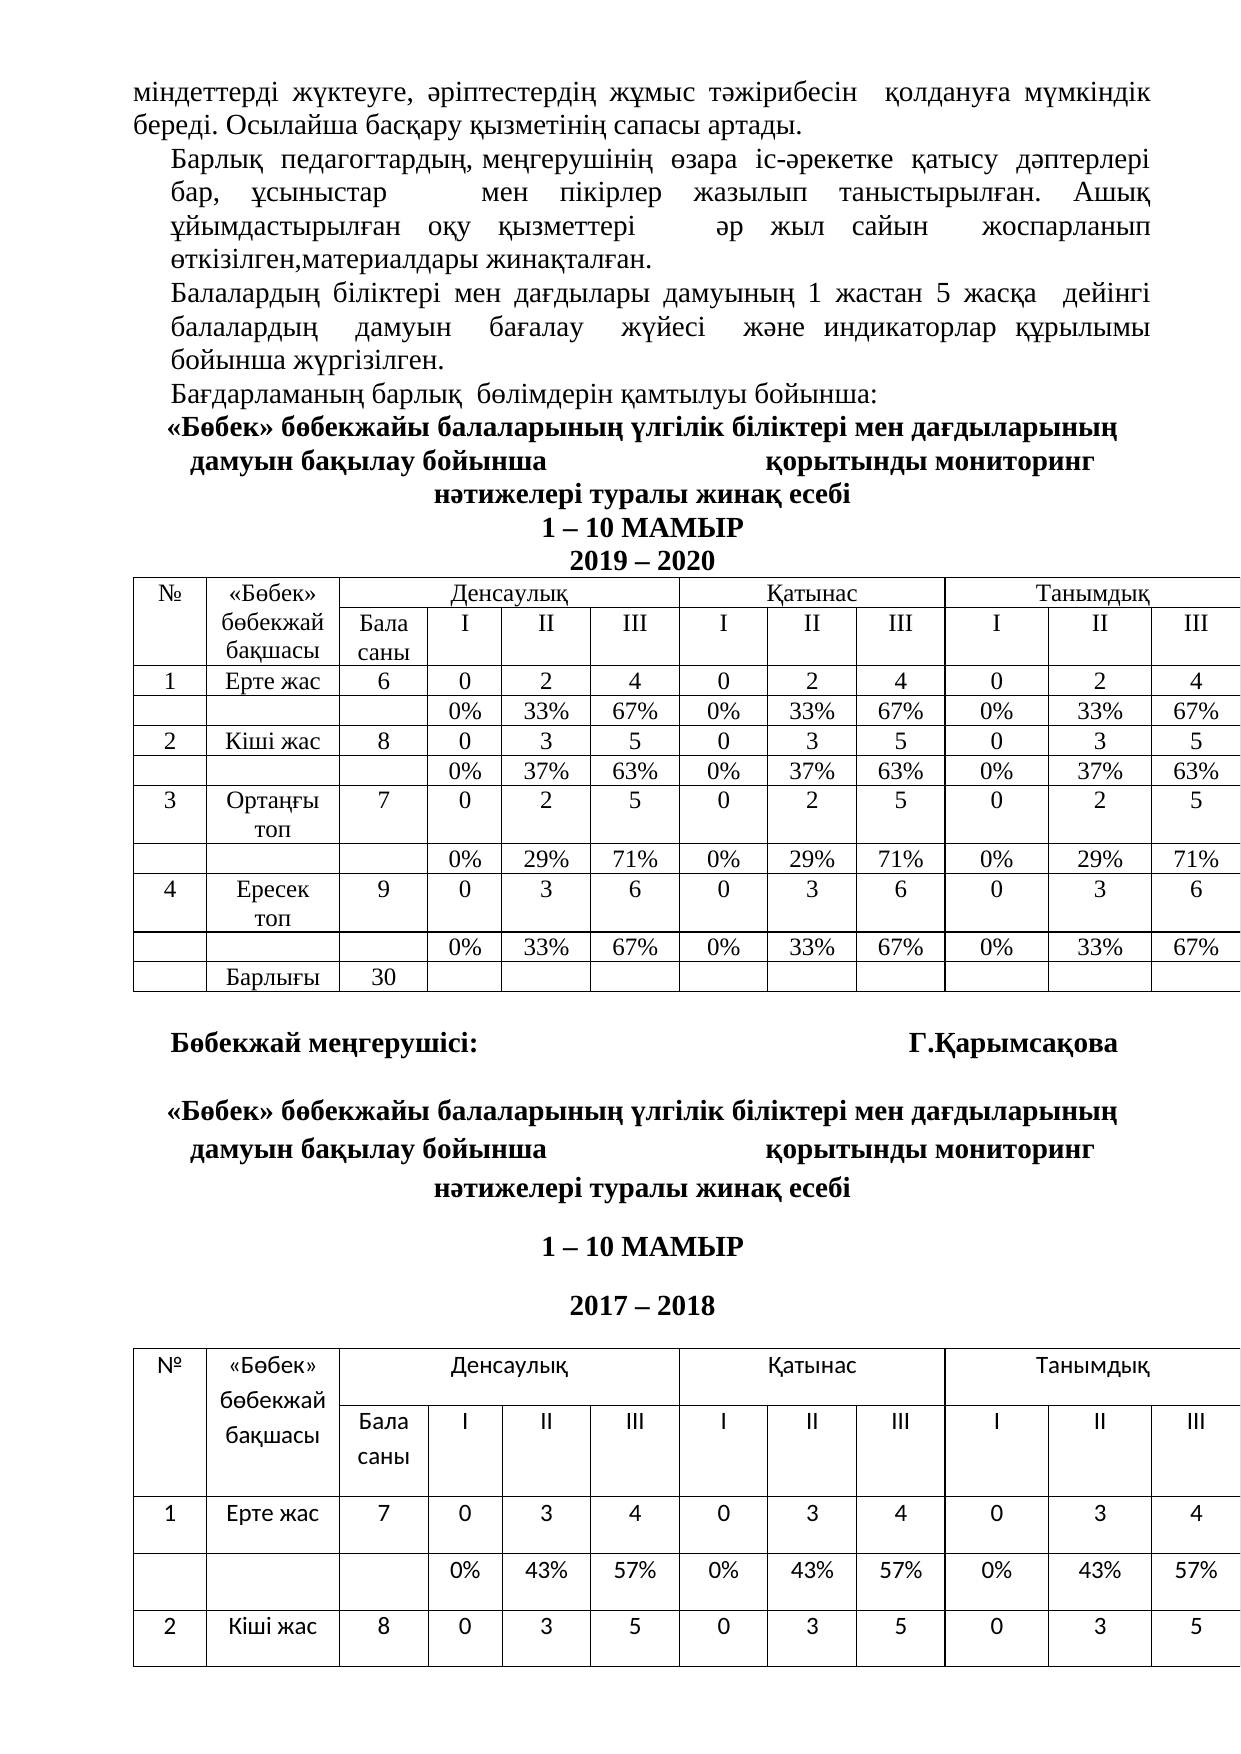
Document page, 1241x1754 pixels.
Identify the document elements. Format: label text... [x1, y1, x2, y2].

table_cell 3 [1049, 726, 1151, 755]
table_cell 67% [1152, 696, 1240, 725]
table_cell [340, 933, 427, 961]
table_cell 2 [1049, 786, 1151, 843]
table_cell 1 [134, 1497, 206, 1553]
table_cell ІІ [503, 1406, 590, 1496]
table_cell 33% [1049, 933, 1151, 961]
table_cell 67% [857, 696, 944, 725]
table_cell [428, 962, 501, 991]
text Балалардың біліктері мен дағдылары дамуының 1 жастан 5 жасқа дейінгі балалардың дамуын бағалау жүйесі және индикаторлар құрылымы бойынша жүргізілген. [170, 275, 1152, 376]
table_cell [502, 962, 590, 991]
table_cell 0% [946, 696, 1048, 725]
table_cell 5 [1152, 726, 1240, 755]
table_cell 3 [768, 726, 856, 755]
table_cell ІІ [1049, 608, 1151, 665]
table_cell 4 [1152, 666, 1240, 695]
table_cell 4 [591, 666, 679, 695]
table_cell [207, 933, 339, 961]
table_cell 0 [946, 1611, 1048, 1666]
table_cell 3 [503, 1611, 590, 1666]
table_cell 71% [591, 844, 679, 873]
table_cell 2 [134, 726, 206, 755]
table_cell І [680, 608, 767, 665]
text «Бөбек» бөбекжайы балаларының үлгілік біліктері мен дағдыларының дамуын бақылау бойынша қорытынды мониторинг нәтижелері туралы жинақ есебі [133, 1093, 1152, 1203]
table_header № [134, 578, 206, 665]
table_cell 0 [429, 1611, 502, 1666]
table_cell 33% [502, 933, 590, 961]
text Бағдарламаның барлық бөлімдерін қамтылуы бойынша: [170, 376, 1152, 409]
table_cell 2 [134, 1611, 206, 1666]
table_cell 5 [591, 786, 679, 843]
table_header № [134, 1349, 206, 1496]
table_cell [1152, 962, 1240, 991]
table_cell 0% [428, 696, 501, 725]
table_cell [680, 962, 767, 991]
table_cell ІІІ [857, 608, 944, 665]
table_cell 0 [428, 874, 501, 931]
table_cell Кіші жас [207, 726, 339, 755]
table_cell 29% [1049, 844, 1151, 873]
table_header Денсаулық [340, 1349, 679, 1404]
table_cell 7 [340, 1497, 428, 1553]
table_cell 57% [591, 1554, 679, 1609]
table_cell 71% [857, 844, 944, 873]
table_cell 3 [768, 874, 856, 931]
table_cell 63% [857, 756, 944, 784]
table_cell 3 [134, 786, 206, 843]
table_cell 0 [946, 666, 1048, 695]
table_cell Ересек топ [207, 874, 339, 931]
table_cell Бала саны [340, 1406, 428, 1496]
table_cell 0 [429, 1497, 502, 1553]
table_cell 0 [946, 786, 1048, 843]
table_header «Бөбек» бөбекжай бақшасы [207, 1349, 339, 1496]
table_cell Ортаңғы топ [207, 786, 339, 843]
table_cell 0% [946, 844, 1048, 873]
table_cell 67% [591, 933, 679, 961]
table_cell 0% [680, 933, 767, 961]
table_cell 4 [1152, 1497, 1240, 1553]
table_cell 0% [428, 933, 501, 961]
text Бөбекжай меңгерушісі: Г.Қарымсақова [170, 1026, 1152, 1059]
table_cell [207, 1554, 339, 1609]
table_header Қатынас [680, 1349, 944, 1404]
table_cell І [946, 1406, 1048, 1496]
table_cell 4 [857, 666, 944, 695]
table_cell 57% [857, 1554, 944, 1609]
table_cell 0% [680, 756, 767, 784]
text 1 – 10 МАМЫР [133, 510, 1152, 543]
table_cell 0 [680, 726, 767, 755]
table_cell 33% [502, 696, 590, 725]
table_cell 0% [680, 844, 767, 873]
table_cell 6 [591, 874, 679, 931]
table_cell 0 [428, 666, 501, 695]
table_cell 5 [1152, 786, 1240, 843]
table_cell ІІІ [857, 1406, 944, 1496]
table_cell [134, 696, 206, 725]
text 2017 – 2018 [133, 1288, 1152, 1322]
table_cell Бала саны [340, 608, 427, 665]
table_cell І [946, 608, 1048, 665]
text Барлық педагогтардың, меңгерушінің өзара іс-әрекетке қатысу дәптерлері бар, ұсыныстар мен пікірлер жазылып таныстырылған. Ашық ұйымдастырылған оқу қызметтері әр жыл сайын жоспарланып өткізілген,материалдары жинақталған. [170, 141, 1152, 275]
table_cell [591, 962, 679, 991]
table_cell 0% [429, 1554, 502, 1609]
table_cell 6 [857, 874, 944, 931]
table_cell 4 [591, 1497, 679, 1553]
table_cell 0 [680, 874, 767, 931]
table_cell 67% [1152, 933, 1240, 961]
table_cell 0% [680, 1554, 767, 1609]
table_cell 57% [1152, 1554, 1240, 1609]
table_cell 0 [428, 786, 501, 843]
table_cell 0 [680, 1611, 767, 1666]
table_cell 3 [503, 1497, 590, 1553]
table_header Танымдық [946, 1349, 1240, 1404]
table_cell 5 [857, 726, 944, 755]
table_cell ІІІ [591, 608, 679, 665]
table_cell 67% [857, 933, 944, 961]
text 2019 – 2020 [133, 543, 1152, 577]
table_cell 0% [946, 1554, 1048, 1609]
table_cell І [428, 608, 501, 665]
table_cell 0% [946, 756, 1048, 784]
table_cell 63% [1152, 756, 1240, 784]
table_cell 0% [946, 933, 1048, 961]
table_cell [134, 962, 206, 991]
table_header Танымдық [946, 578, 1240, 607]
table_cell І [429, 1406, 502, 1496]
table_cell [946, 962, 1048, 991]
table_cell 43% [1049, 1554, 1151, 1609]
table_cell 37% [502, 756, 590, 784]
table_cell 0 [680, 666, 767, 695]
table_cell 37% [1049, 756, 1151, 784]
table_cell [768, 962, 856, 991]
table_cell [207, 696, 339, 725]
table_cell Барлығы [207, 962, 339, 991]
table_cell 0 [428, 726, 501, 755]
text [133, 74, 1152, 141]
table_cell 2 [768, 666, 856, 695]
table_cell 5 [591, 1611, 679, 1666]
table_cell 2 [1049, 666, 1151, 695]
table_cell 0 [946, 726, 1048, 755]
table_cell 5 [857, 1611, 944, 1666]
table_cell 4 [857, 1497, 944, 1553]
table_cell [340, 1554, 428, 1609]
table_cell 43% [768, 1554, 856, 1609]
table_cell ІІІ [591, 1406, 679, 1496]
table_cell 5 [591, 726, 679, 755]
text 1 – 10 МАМЫР [133, 1229, 1152, 1263]
table_cell ІІ [1049, 1406, 1151, 1496]
table_cell 2 [502, 786, 590, 843]
table_cell 67% [591, 696, 679, 725]
table_cell 6 [340, 666, 427, 695]
table_cell 5 [857, 786, 944, 843]
table_cell 4 [134, 874, 206, 931]
table_cell 0% [428, 844, 501, 873]
table_cell 0 [680, 1497, 767, 1553]
table_cell 0 [680, 786, 767, 843]
table_cell 2 [768, 786, 856, 843]
table_cell 9 [340, 874, 427, 931]
table_cell ІІІ [1152, 608, 1240, 665]
table_cell 33% [768, 696, 856, 725]
table_cell Кіші жас [207, 1611, 339, 1666]
table_cell [340, 696, 427, 725]
table_cell Ерте жас [207, 1497, 339, 1553]
table_cell 3 [1049, 874, 1151, 931]
table_cell 29% [768, 844, 856, 873]
table_cell 3 [502, 874, 590, 931]
table_cell 2 [502, 666, 590, 695]
table_cell [340, 844, 427, 873]
table_cell 33% [1049, 696, 1151, 725]
table_cell [1049, 962, 1151, 991]
table_cell 0% [680, 696, 767, 725]
table_cell [207, 844, 339, 873]
table_cell [857, 962, 944, 991]
table_cell 71% [1152, 844, 1240, 873]
table_cell ІІ [768, 608, 856, 665]
table_cell 7 [340, 786, 427, 843]
table_cell 8 [340, 726, 427, 755]
table_cell 1 [134, 666, 206, 695]
table_cell [134, 844, 206, 873]
table_cell 43% [503, 1554, 590, 1609]
table_cell ІІ [768, 1406, 856, 1496]
table_cell 29% [502, 844, 590, 873]
table_cell ІІ [502, 608, 590, 665]
table_cell 5 [1152, 1611, 1240, 1666]
text «Бөбек» бөбекжайы балаларының үлгілік біліктері мен дағдыларының дамуын бақылау бойынша қорытынды мониторинг нәтижелері туралы жинақ есебі [133, 409, 1152, 510]
table_cell 0% [428, 756, 501, 784]
table_cell 3 [768, 1497, 856, 1553]
table_cell [340, 756, 427, 784]
table_cell Ерте жас [207, 666, 339, 695]
table_cell [134, 1554, 206, 1609]
table_cell 3 [1049, 1611, 1151, 1666]
table_cell [134, 933, 206, 961]
table_header Денсаулық [340, 578, 679, 607]
table_cell 63% [591, 756, 679, 784]
table_cell 30 [340, 962, 427, 991]
table_cell 3 [768, 1611, 856, 1666]
table_cell 6 [1152, 874, 1240, 931]
table_cell І [680, 1406, 767, 1496]
table_cell 3 [502, 726, 590, 755]
table_cell [134, 756, 206, 784]
table_header «Бөбек» бөбекжай бақшасы [207, 578, 339, 665]
table_header Қатынас [680, 578, 944, 607]
table_cell 37% [768, 756, 856, 784]
table_cell 3 [1049, 1497, 1151, 1553]
table_cell 33% [768, 933, 856, 961]
table_cell ІІІ [1152, 1406, 1240, 1496]
table_cell [207, 756, 339, 784]
table_cell 0 [946, 874, 1048, 931]
table_cell 0 [946, 1497, 1048, 1553]
table_cell 8 [340, 1611, 428, 1666]
